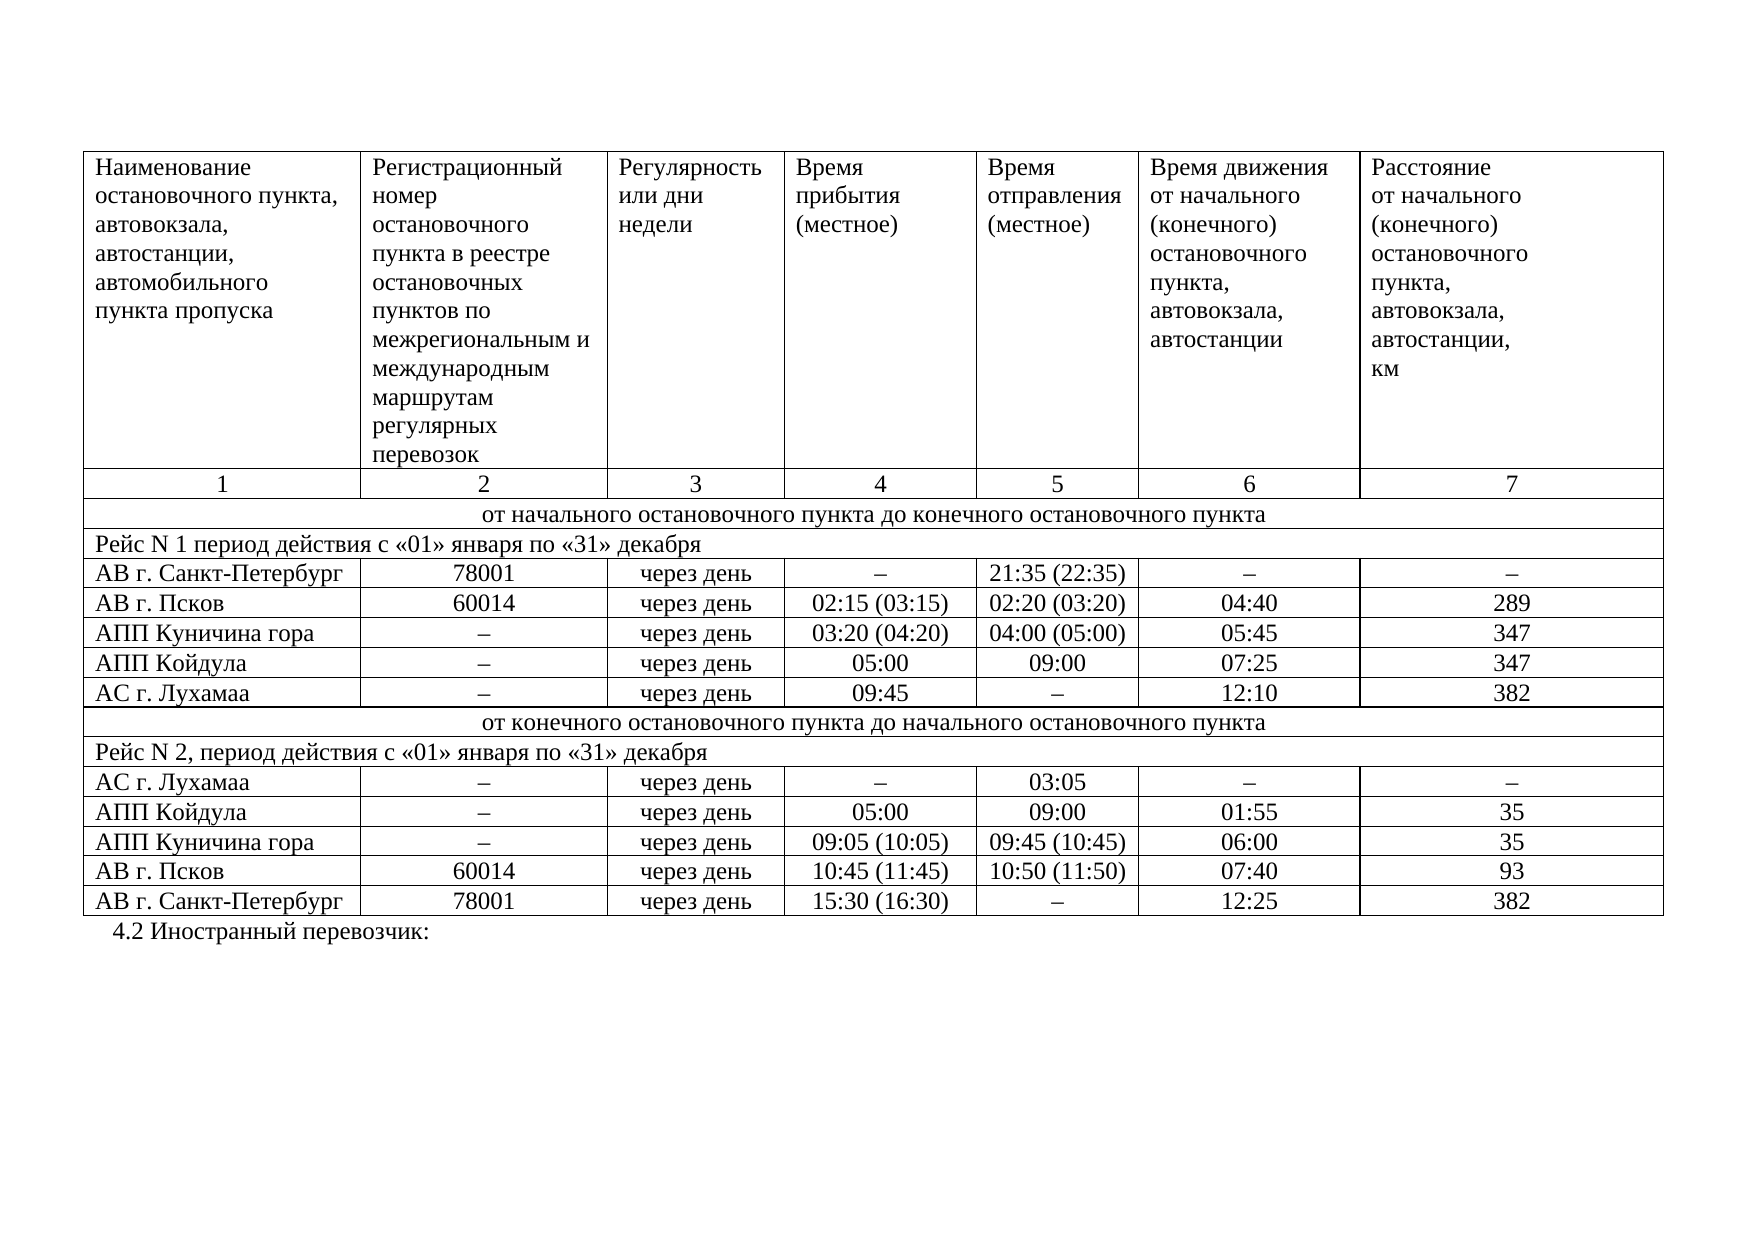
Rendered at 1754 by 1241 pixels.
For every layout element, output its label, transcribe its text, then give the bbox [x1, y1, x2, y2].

table_cell через день [608, 648, 784, 677]
table_cell АПП Койдула [84, 648, 360, 677]
table_cell 07:40 [1139, 856, 1359, 885]
table_cell 03:05 [977, 767, 1138, 796]
table_cell через день [608, 797, 784, 826]
table_cell 347 [1361, 648, 1663, 677]
table_cell 05:00 [785, 648, 976, 677]
table_cell 4 [785, 469, 976, 498]
table_cell Рейс N 1 период действия с «01» января по «31» декабря [84, 529, 1663, 557]
table_header Время отправления (местное) [977, 152, 1138, 468]
table_cell 35 [1361, 827, 1663, 855]
table_cell 382 [1361, 886, 1663, 915]
table_cell 09:05 (10:05) [785, 827, 976, 855]
table_header Регистрационный номер остановочного пункта в реестре остановочных пунктов по межрегиональным и международным маршрутам регулярных перевозок [361, 152, 607, 468]
table_cell через день [608, 827, 784, 855]
table_cell – [785, 559, 976, 587]
table_cell через день [608, 588, 784, 617]
table_cell – [361, 797, 607, 826]
table_cell 21:35 (22:35) [977, 559, 1138, 587]
table_cell 05:00 [785, 797, 976, 826]
table_cell 09:00 [977, 797, 1138, 826]
table_header Время движения от начального (конечного) остановочного пункта, автовокзала, автостанции [1139, 152, 1359, 468]
table_cell 12:10 [1139, 678, 1359, 706]
table_cell 04:00 (05:00) [977, 618, 1138, 647]
table_cell 6 [1139, 469, 1359, 498]
table_cell 03:20 (04:20) [785, 618, 976, 647]
table_cell 78001 [361, 559, 607, 587]
text 4.2 Иностранный перевозчик: [112, 162, 1695, 945]
table_cell от начального остановочного пункта до конечного остановочного пункта [84, 499, 1663, 528]
table_cell 05:45 [1139, 618, 1359, 647]
table_cell 12:25 [1139, 886, 1359, 915]
table_cell 347 [1361, 618, 1663, 647]
table_cell 01:55 [1139, 797, 1359, 826]
table_cell 5 [977, 469, 1138, 498]
table_cell от конечного остановочного пункта до начального остановочного пункта [84, 708, 1663, 736]
table_cell 02:15 (03:15) [785, 588, 976, 617]
table_cell 60014 [361, 588, 607, 617]
table_cell – [1361, 767, 1663, 796]
table_cell 10:45 (11:45) [785, 856, 976, 885]
table_cell АВ г. Псков [84, 588, 360, 617]
table_cell 7 [1361, 469, 1663, 498]
table_cell – [361, 648, 607, 677]
table_cell 382 [1361, 678, 1663, 706]
table_cell 10:50 (11:50) [977, 856, 1138, 885]
table_cell 93 [1361, 856, 1663, 885]
table_cell АВ г. Псков [84, 856, 360, 885]
table_header Время прибытия (местное) [785, 152, 976, 468]
table_cell 09:00 [977, 648, 1138, 677]
table_cell АВ г. Санкт-Петербург [84, 559, 360, 587]
table_cell через день [608, 886, 784, 915]
table_cell 09:45 [785, 678, 976, 706]
table_cell 06:00 [1139, 827, 1359, 855]
table_cell АПП Куничина гора [84, 618, 360, 647]
table_cell АВ г. Санкт-Петербург [84, 886, 360, 915]
table_cell через день [608, 559, 784, 587]
table_header Расстояние от начального (конечного) остановочного пункта, автовокзала, автостанции, км [1361, 152, 1663, 468]
table_cell АС г. Лухамаа [84, 767, 360, 796]
table_cell – [361, 618, 607, 647]
table_cell 15:30 (16:30) [785, 886, 976, 915]
table_cell Рейс N 2, период действия с «01» января по «31» декабря [84, 737, 1663, 766]
table_cell 09:45 (10:45) [977, 827, 1138, 855]
table_cell АС г. Лухамаа [84, 678, 360, 706]
table_cell через день [608, 618, 784, 647]
table_cell – [977, 678, 1138, 706]
table_cell – [1139, 559, 1359, 587]
table_cell через день [608, 856, 784, 885]
table_cell – [1361, 559, 1663, 587]
table_cell 3 [608, 469, 784, 498]
table_cell – [1139, 767, 1359, 796]
table_cell – [977, 886, 1138, 915]
table_cell – [785, 767, 976, 796]
table_header Наименование остановочного пункта, автовокзала, автостанции, автомобильного пункта пропуска [84, 152, 360, 468]
table_cell через день [608, 767, 784, 796]
table_cell 02:20 (03:20) [977, 588, 1138, 617]
table_cell – [361, 767, 607, 796]
table_cell 07:25 [1139, 648, 1359, 677]
table_cell 04:40 [1139, 588, 1359, 617]
table_cell – [361, 678, 607, 706]
table_cell через день [608, 678, 784, 706]
table_header Регулярность или дни недели [608, 152, 784, 468]
table_cell 289 [1361, 588, 1663, 617]
table_cell АПП Куничина гора [84, 827, 360, 855]
table_cell АПП Койдула [84, 797, 360, 826]
table_cell – [361, 827, 607, 855]
table_cell 60014 [361, 856, 607, 885]
table_cell 2 [361, 469, 607, 498]
table_cell 1 [84, 469, 360, 498]
table_cell 78001 [361, 886, 607, 915]
table_cell 35 [1361, 797, 1663, 826]
